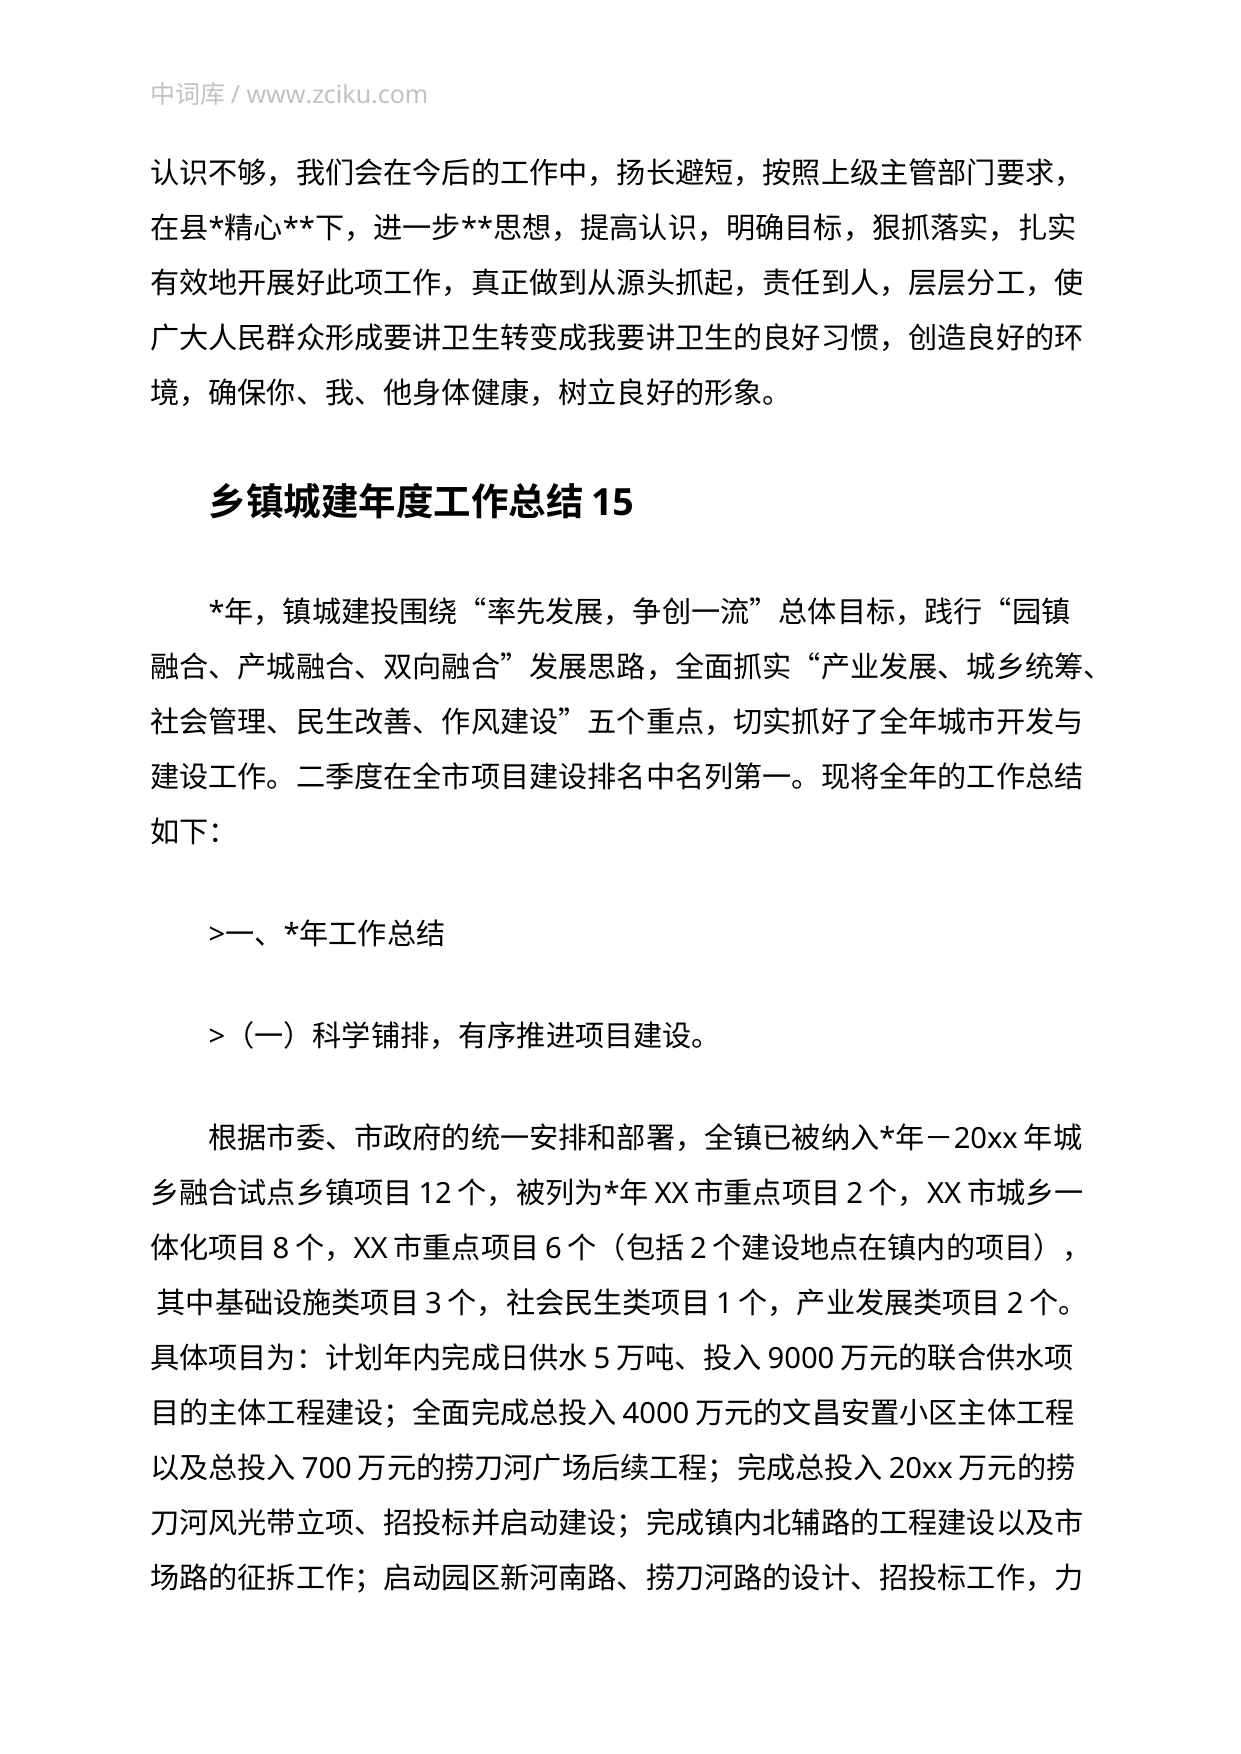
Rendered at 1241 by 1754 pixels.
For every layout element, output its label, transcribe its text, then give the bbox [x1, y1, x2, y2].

text >一、*年工作总结 [150, 911, 1090, 953]
text *年，镇城建投围绕“率先发展，争创一流”总体目标，践行“园镇融合、产城融合、双向融合”发展思路，全面抓实“产业发展、城乡统筹、社会管理、民生改善、作风建设”五个重点，切实抓好了全年城市开发与建设工作。二季度在全市项目建设排名中名列第一。现将全年的工作总结如下： [150, 589, 1090, 851]
text 乡镇城建年度工作总结15 [150, 471, 1090, 526]
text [150, 1114, 1090, 1597]
text >（一）科学铺排，有序推进项目建设。 [150, 1012, 1090, 1055]
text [150, 150, 1090, 412]
